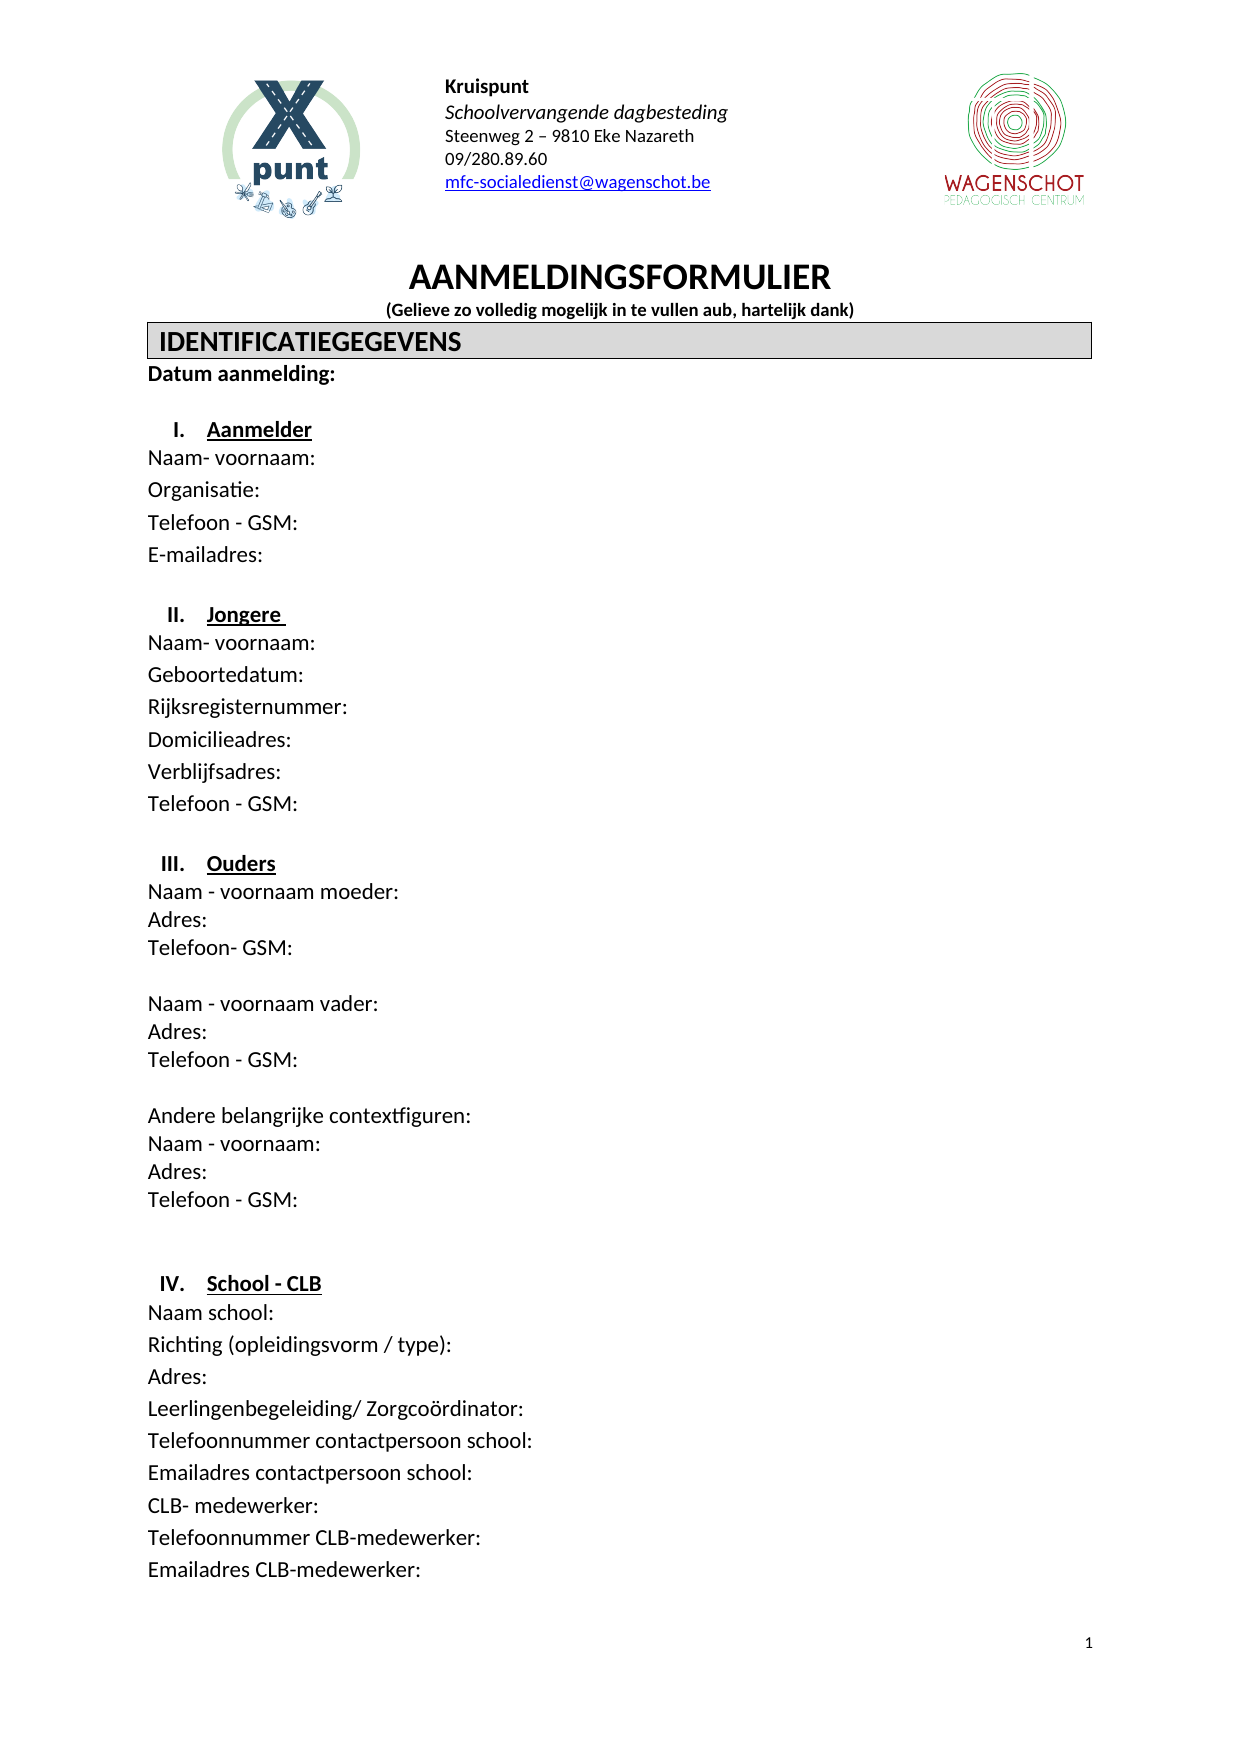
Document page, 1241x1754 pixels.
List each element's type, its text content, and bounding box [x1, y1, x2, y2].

text (Gelieve zo volledig mogelijk in te vullen aub, hartelijk dank) [148, 299, 1093, 322]
text Emailadres contactpersoon school: [148, 1458, 1093, 1487]
table_header IDENTIFICATIEGEGEVENS [148, 323, 1091, 358]
text Telefoon- GSM: [148, 933, 1093, 961]
text Telefoon - GSM: [148, 1186, 1093, 1213]
text Datum aanmelding: [148, 359, 1093, 387]
text Telefoonnummer CLB-medewerker: [148, 1523, 1093, 1551]
text Naam- voornaam: [148, 443, 1093, 471]
text Telefoon - GSM: [148, 1045, 1093, 1073]
text Naam- voornaam: [148, 628, 1093, 656]
list Ouders [185, 849, 1093, 877]
list Jongere [185, 600, 1093, 628]
text Adres: [148, 1017, 1093, 1045]
text Adres: [148, 1362, 1093, 1390]
text Rijksregisternummer: [148, 692, 1093, 721]
text Naam school: [148, 1298, 1093, 1326]
text Telefoon - GSM: [148, 508, 1093, 536]
text E-mailadres: [148, 540, 1093, 568]
text Telefoon - GSM: [148, 789, 1093, 817]
text Richting (opleidingsvorm / type): [148, 1330, 1093, 1358]
text Andere belangrijke contextfiguren: [148, 1101, 1093, 1129]
text Domicilieadres: [148, 725, 1093, 753]
text Organisatie: [148, 476, 1093, 503]
text Naam - voornaam moeder: [148, 877, 1093, 905]
picture [944, 73, 1084, 205]
text Naam - voornaam: [148, 1129, 1093, 1157]
list Aanmelder [185, 415, 1093, 443]
text Adres: [148, 1157, 1093, 1186]
text Emailadres CLB-medewerker: [148, 1555, 1093, 1583]
text CLB- medewerker: [148, 1491, 1093, 1519]
text Geboortedatum: [148, 660, 1093, 688]
text Verblijfsadres: [148, 757, 1093, 785]
text Leerlingenbegeleiding/ Zorgcoördinator: [148, 1394, 1093, 1422]
picture [215, 73, 366, 225]
text Telefoonnummer contactpersoon school: [148, 1426, 1093, 1454]
list School - CLB [185, 1269, 1093, 1298]
text AANMELDINGSFORMULIER [148, 253, 1093, 299]
text Naam - voornaam vader: [148, 989, 1093, 1017]
text Adres: [148, 905, 1093, 933]
